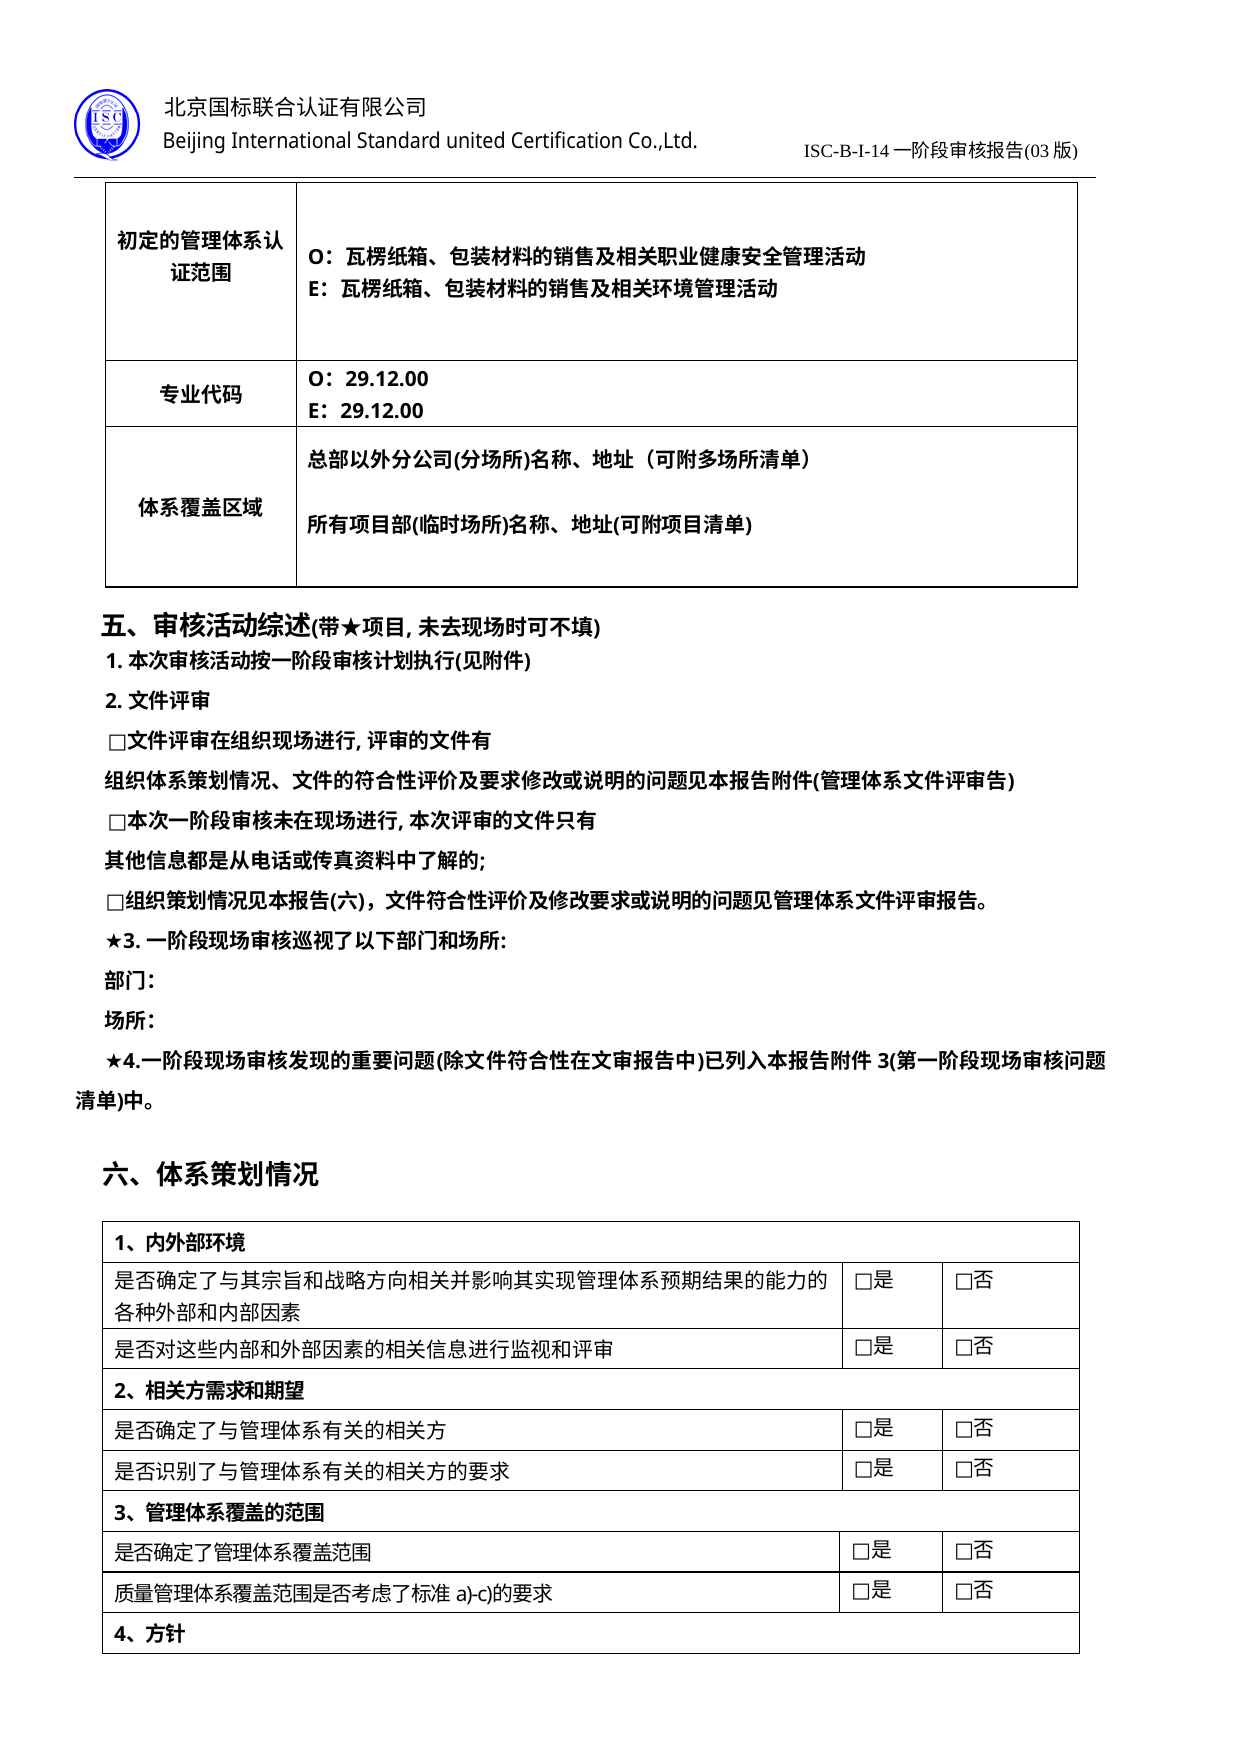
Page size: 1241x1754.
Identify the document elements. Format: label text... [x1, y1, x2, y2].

table_header 1、内外部环境 [103, 1222, 1079, 1262]
table_cell 总部以外分公司(分场所)名称、地址（可附多场所清单） 所有项目部(临时场所)名称、地址(可附项目清单) [297, 427, 1077, 586]
table_cell □是 [843, 1410, 942, 1449]
table_cell □是 [840, 1532, 942, 1571]
table_cell 质量管理体系覆盖范围是否考虑了标准a)-c)的要求 [103, 1573, 839, 1612]
text 场所： [75, 1003, 1107, 1035]
table_cell □否 [943, 1263, 1079, 1328]
table_cell 是否确定了与管理体系有关的相关方 [103, 1410, 842, 1449]
table_cell □是 [843, 1451, 942, 1490]
table_cell 是否确定了与其宗旨和战略方向相关并影响其实现管理体系预期结果的能力的各种外部和内部因素 [103, 1263, 842, 1328]
table_cell □否 [943, 1410, 1079, 1449]
text 组织体系策划情况、文件的符合性评价及要求修改或说明的问题见本报告附件(管理体系文件评审告) [75, 763, 1107, 795]
table_cell □否 [943, 1451, 1079, 1490]
table_cell 4、方针 [103, 1613, 1079, 1653]
table_cell 初定的管理体系认证范围 [106, 183, 296, 360]
table_cell □是 [843, 1329, 942, 1368]
text □组织策划情况见本报告(六)，文件符合性评价及修改要求或说明的问题见管理体系文件评审报告。 [75, 883, 1107, 915]
text □本次一阶段审核未在现场进行, 本次评审的文件只有 [75, 803, 1107, 835]
table_cell □是 [840, 1573, 942, 1612]
text 六、体系策划情况 [102, 1140, 1107, 1205]
text 2. 文件评审 [75, 683, 1107, 715]
table_cell 体系覆盖区域 [106, 427, 296, 586]
text ★4.一阶段现场审核发现的重要问题(除文件符合性在文审报告中)已列入本报告附件3(第一阶段现场审核问题清单)中。 [75, 1043, 1107, 1116]
table_cell □是 [843, 1263, 942, 1328]
table_cell □否 [943, 1573, 1079, 1612]
text 部门： [75, 963, 1107, 995]
table_cell 是否识别了与管理体系有关的相关方的要求 [103, 1451, 842, 1490]
table_cell O：瓦楞纸箱、包装材料的销售及相关职业健康安全管理活动 E：瓦楞纸箱、包装材料的销售及相关环境管理活动 [297, 183, 1077, 360]
table_cell □否 [943, 1329, 1079, 1368]
text □文件评审在组织现场进行, 评审的文件有 [75, 723, 1107, 755]
table_cell 2、相关方需求和期望 [103, 1369, 1079, 1409]
text 1. 本次审核活动按一阶段审核计划执行(见附件) [75, 643, 1107, 675]
text 其他信息都是从电话或传真资料中了解的; [75, 843, 1107, 875]
table_cell □否 [943, 1532, 1079, 1571]
table_cell 是否对这些内部和外部因素的相关信息进行监视和评审 [103, 1329, 842, 1368]
table_cell 是否确定了管理体系覆盖范围 [103, 1532, 839, 1571]
table_cell 专业代码 [106, 361, 296, 426]
table_cell 3、管理体系覆盖的范围 [103, 1491, 1079, 1531]
picture [74, 89, 143, 161]
text ★3. 一阶段现场审核巡视了以下部门和场所: [75, 923, 1107, 955]
text 五、审核活动综述(带★项目, 未去现场时可不填) [75, 604, 1107, 643]
table_cell O：29.12.00 E：29.12.00 [297, 361, 1077, 426]
